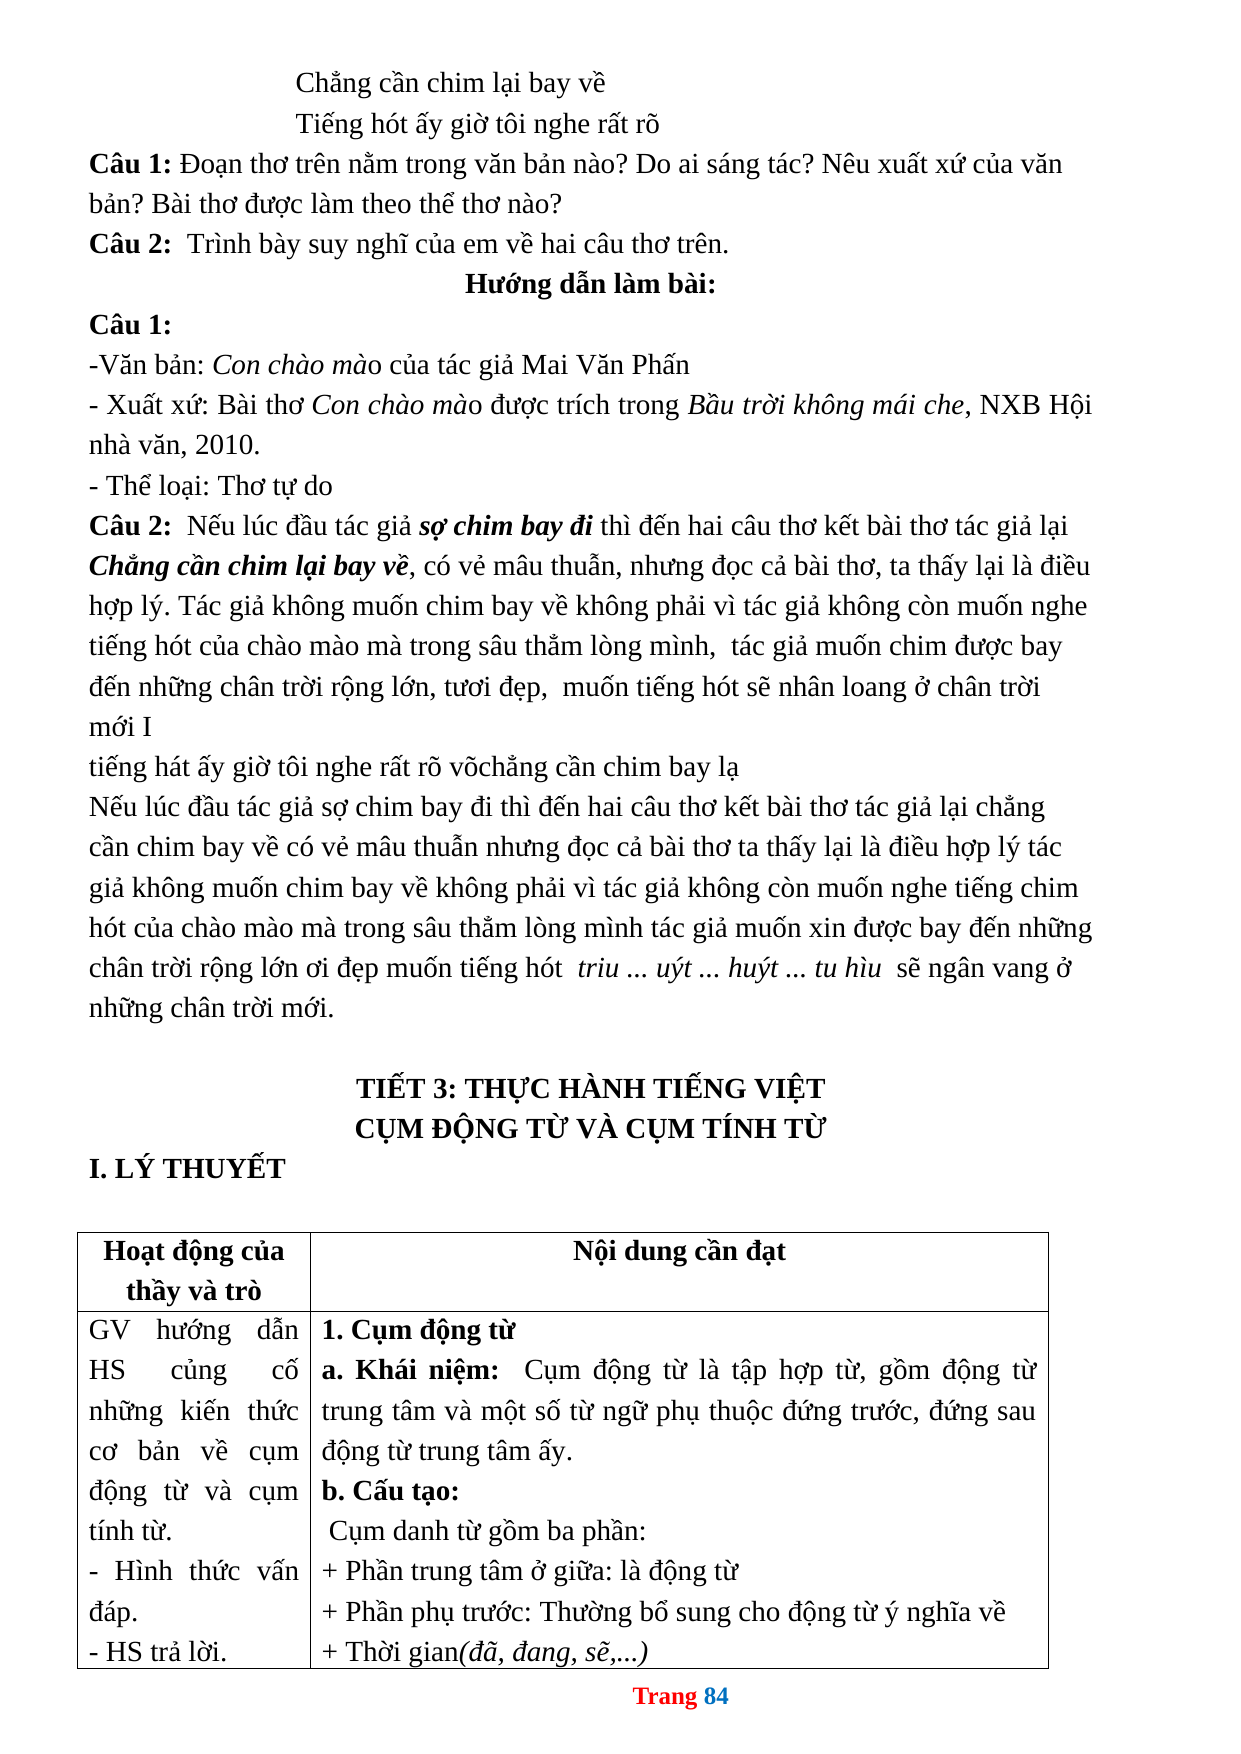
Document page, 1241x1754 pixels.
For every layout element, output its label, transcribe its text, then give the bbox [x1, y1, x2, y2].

text tiếng hát ấy giờ tôi nghe rất rõ võchẳng cần chim bay lạ [89, 749, 1092, 783]
text Tiếng hót ấy giờ tôi nghe rất rõ [295, 106, 1092, 139]
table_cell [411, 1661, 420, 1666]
text I. LÝ THUYẾT [89, 1151, 1092, 1185]
text -Văn bản: Con chào mào của tác giả Mai Văn Phấn [89, 347, 1092, 381]
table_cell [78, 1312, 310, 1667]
text Chẳng cần chim lại bay về [295, 66, 1092, 99]
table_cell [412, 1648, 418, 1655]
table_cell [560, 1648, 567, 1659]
text Câu 1: [89, 307, 1092, 340]
text Câu 1: Đoạn thơ trên nằm trong văn bản nào? Do ai sáng tác? Nêu xuất xứ của văn bản? Bài thơ được làm theo thể thơ nào? [89, 146, 1092, 220]
text CỤM ĐỘNG TỪ VÀ CỤM TÍNH TỪ [89, 1111, 1092, 1144]
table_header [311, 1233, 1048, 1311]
text Hướng dẫn làm bài: [89, 267, 1092, 300]
text - Xuất xứ: Bài thơ Con chào mào được trích trong Bầu trời không mái che, NXB Hội nhà văn, 2010. [89, 387, 1092, 461]
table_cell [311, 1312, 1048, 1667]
text TIẾT 3: THỰC HÀNH TIẾNG VIỆT [89, 1071, 1092, 1104]
text Nếu lúc đầu tác giả sợ chim bay đi thì đến hai câu thơ kết bài thơ tác giả lại chẳng cần chim bay về có vẻ mâu thuẫn nhưng đọc cả bài thơ ta thấy lại là điều hợp lý tác giả không muốn chim bay về không phải vì tác giả không còn muốn nghe tiếng chim hót của chào mào mà trong sâu thẳm lòng mình tác giả muốn xin được bay đến những chân trời rộng lớn ơi đẹp muốn tiếng hót triu ... uýt ... huýt ... tu hìu sẽ ngân vang ở những chân trời mới. [89, 789, 1092, 1024]
text - Thể loại: Thơ tự do [89, 468, 1092, 501]
text Câu 2: Nếu lúc đầu tác giả sợ chim bay đi thì đến hai câu thơ kết bài thơ tác giả lại Chẳng cần chim lại bay về, có vẻ mâu thuẫn, nhưng đọc cả bài thơ, ta thấy lại là điều hợp lý. Tác giả không muốn chim bay về không phải vì tác giả không còn muốn nghe tiếng hót của chào mào mà trong sâu thẳm lòng mình, tác giả muốn chim được bay đến những chân trời rộng lớn, tươi đẹp, muốn tiếng hót sẽ nhân loang ở chân trời mới I [89, 508, 1092, 742]
text Câu 2: Trình bày suy nghĩ của em về hai câu thơ trên. [89, 226, 1092, 260]
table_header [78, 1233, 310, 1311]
